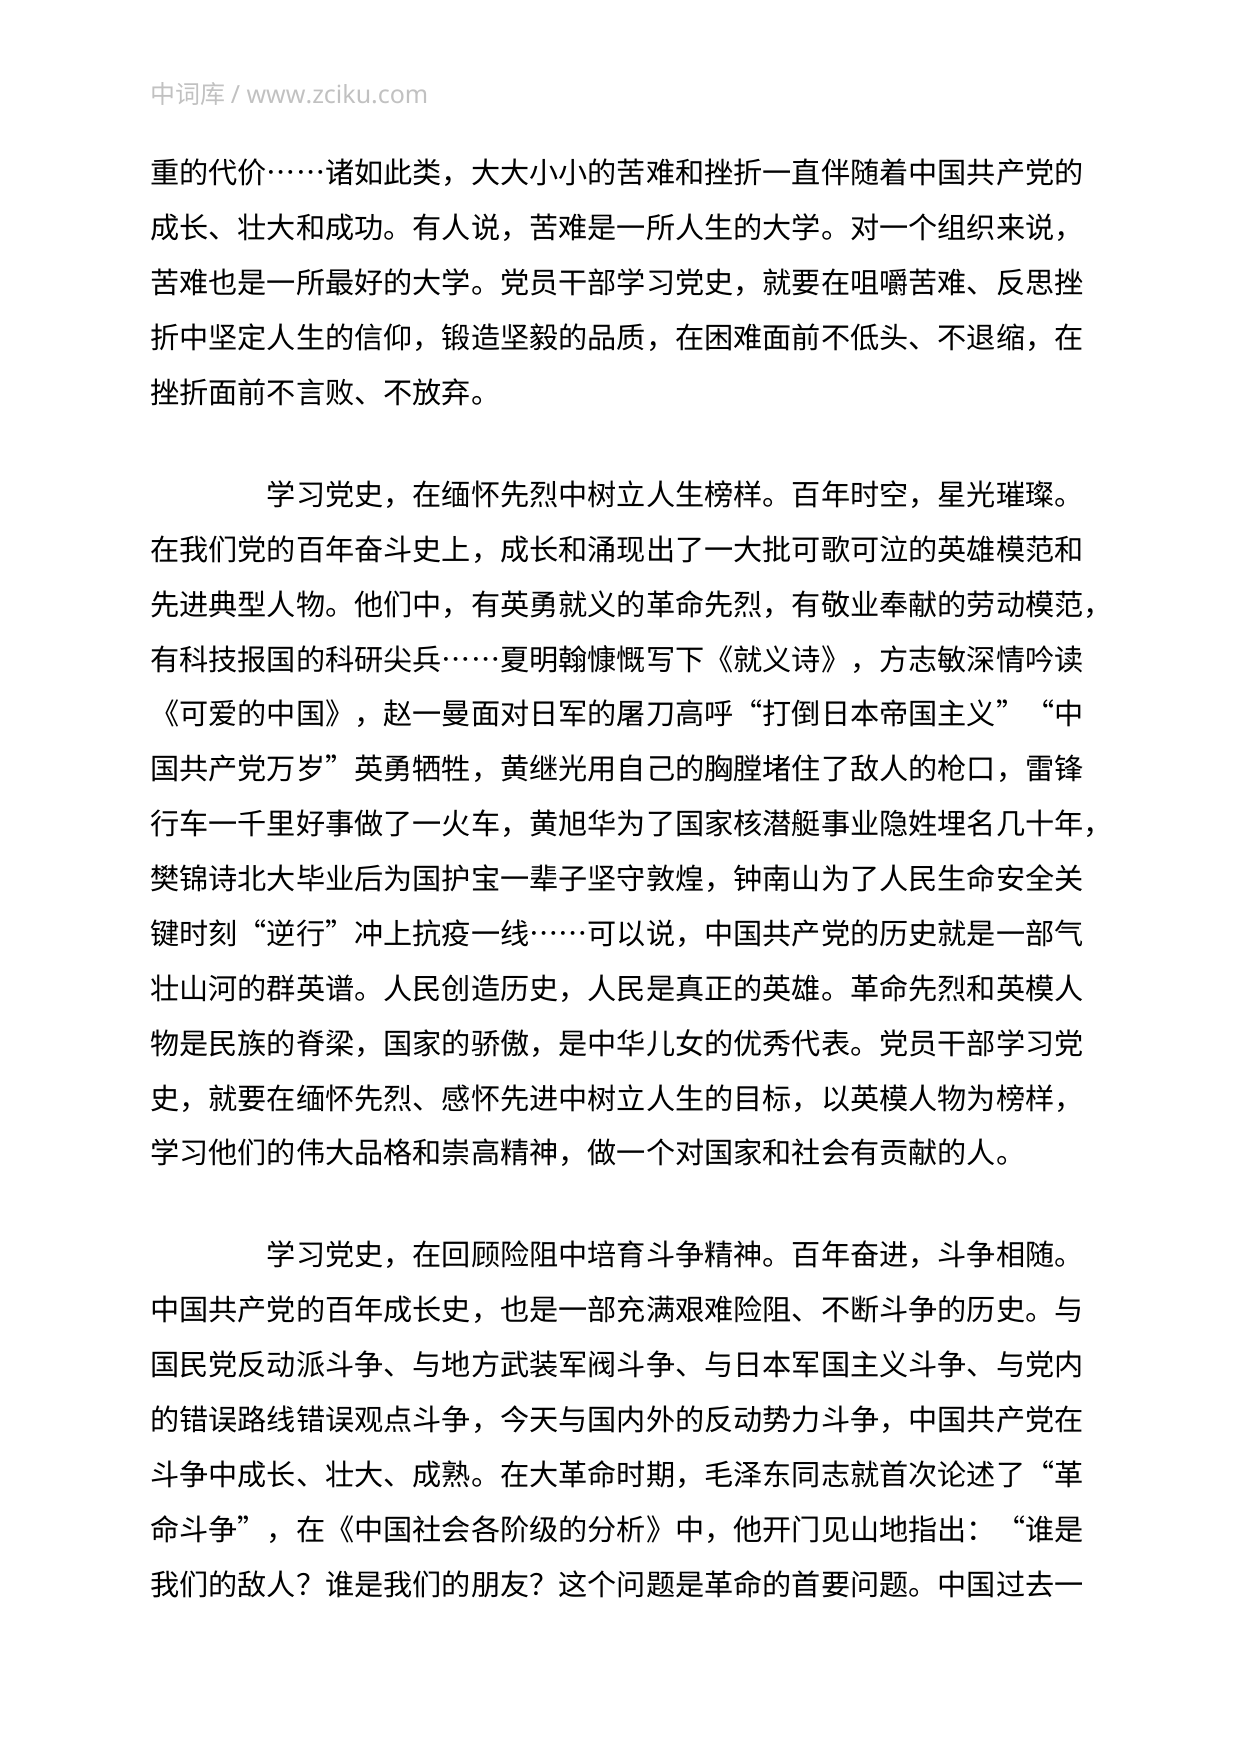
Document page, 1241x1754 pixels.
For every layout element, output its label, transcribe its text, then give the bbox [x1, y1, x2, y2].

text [150, 1232, 1090, 1603]
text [150, 150, 1090, 412]
text 学习党史，在缅怀先烈中树立人生榜样。百年时空，星光璀璨。在我们党的百年奋斗史上，成长和涌现出了一大批可歌可泣的英雄模范和先进典型人物。他们中，有英勇就义的革命先烈，有敬业奉献的劳动模范，有科技报国的科研尖兵……夏明翰慷慨写下《就义诗》，方志敏深情吟读《可爱的中国》，赵一曼面对日军的屠刀高呼“打倒日本帝国主义”“中国共产党万岁”英勇牺牲，黄继光用自己的胸膛堵住了敌人的枪口，雷锋行车一千里好事做了一火车，黄旭华为了国家核潜艇事业隐姓埋名几十年，樊锦诗北大毕业后为国护宝一辈子坚守敦煌，钟南山为了人民生命安全关键时刻“逆行”冲上抗疫一线……可以说，中国共产党的历史就是一部气壮山河的群英谱。人民创造历史，人民是真正的英雄。革命先烈和英模人物是民族的脊梁，国家的骄傲，是中华儿女的优秀代表。党员干部学习党史，就要在缅怀先烈、感怀先进中树立人生的目标，以英模人物为榜样，学习他们的伟大品格和崇高精神，做一个对国家和社会有贡献的人。 [150, 471, 1090, 1172]
